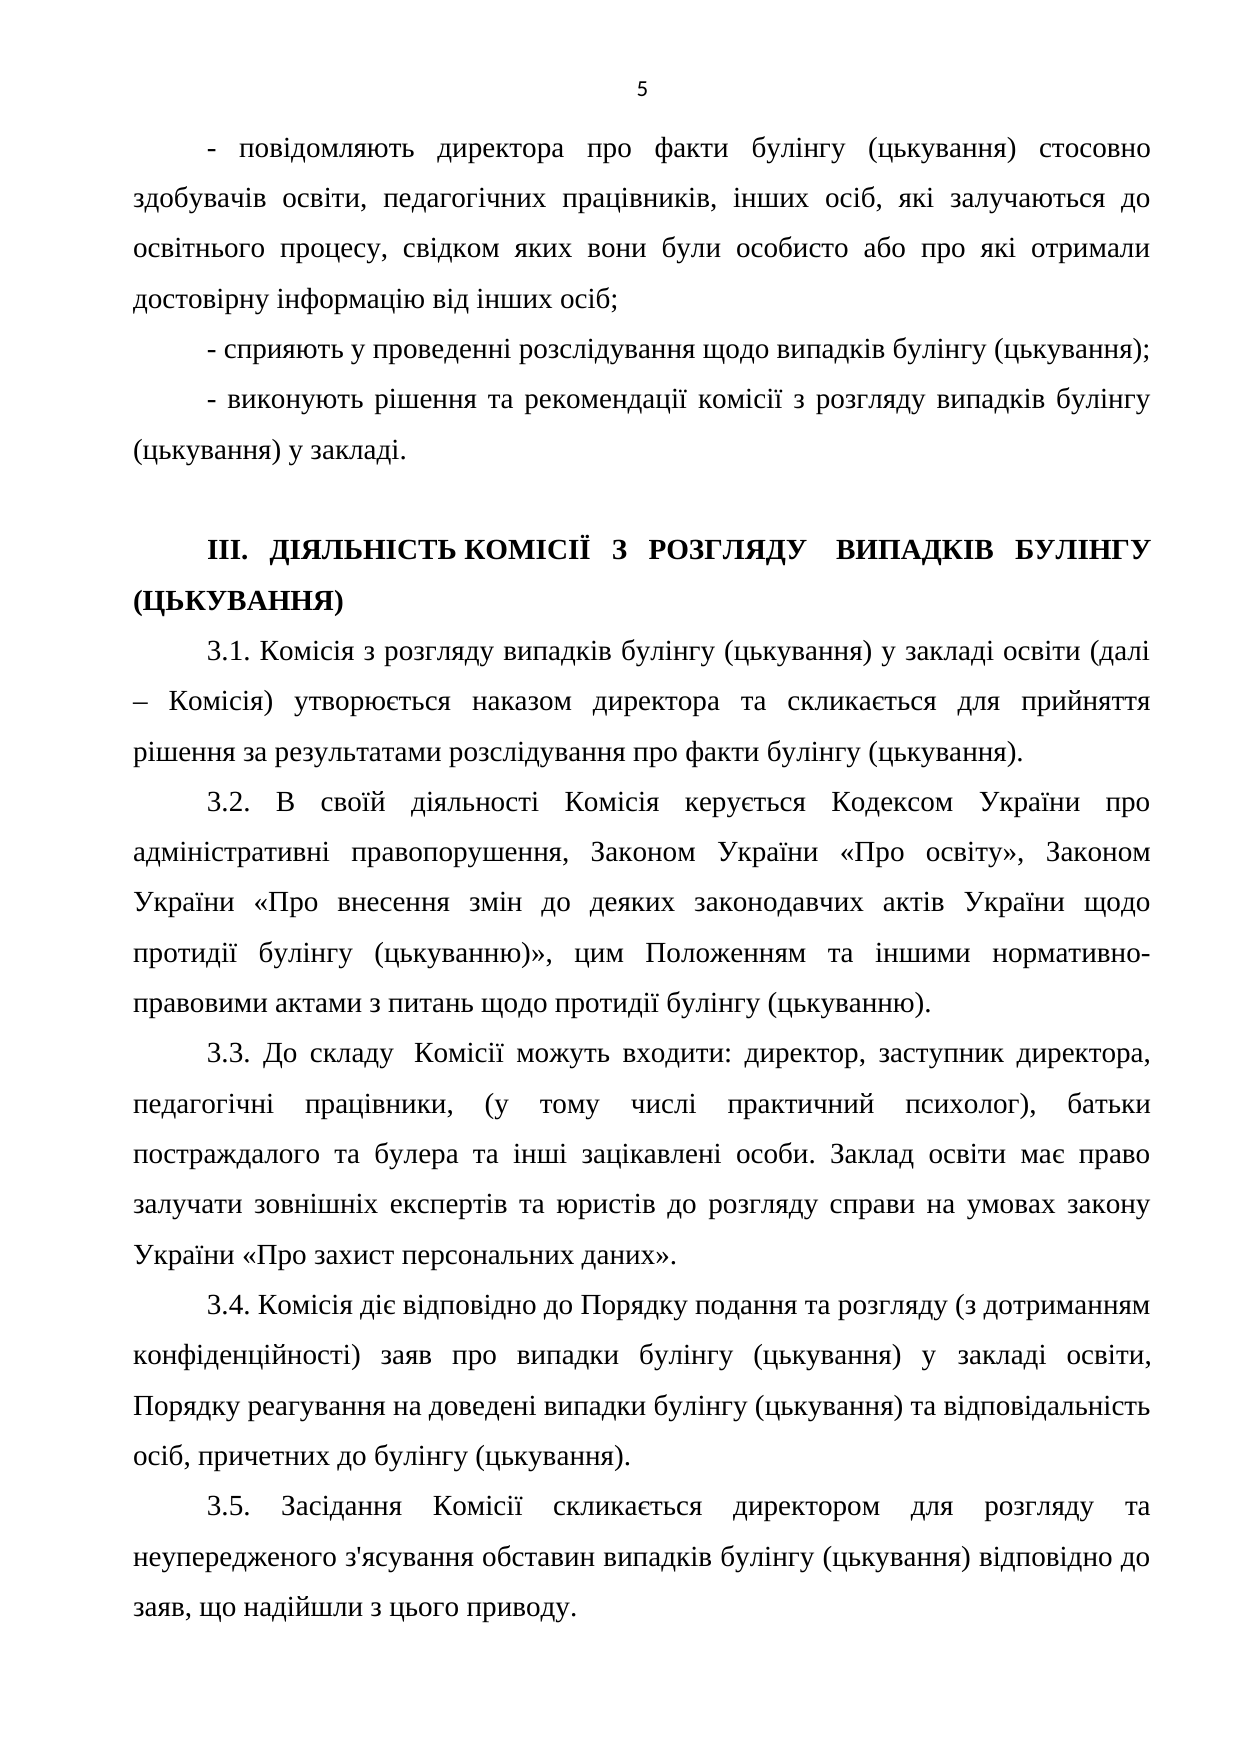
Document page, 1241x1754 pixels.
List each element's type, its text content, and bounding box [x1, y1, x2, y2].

text ІІІ. Діяльність Комісії з розгляду випадків булінгу (цькування) [133, 532, 1152, 616]
text 3.2. В своїй діяльності Комісія керується Кодексом України про адміністративні правопорушення, Законом України «Про освіту», Законом України «Про внесення змін до деяких законодавчих актів України щодо протидії булінгу (цькуванню)», цим Положенням та іншими нормативно-правовими актами з питань щодо протидії булінгу (цькуванню). [133, 784, 1152, 1019]
text 3.3. До складу Комісії можуть входити: директор, заступник директора, педагогічні працівники, (у тому числі практичний психолог), батьки постраждалого та булера та інші зацікавлені особи. Заклад освіти має право залучати зовнішніх експертів та юристів до розгляду справи на умовах закону України «Про захист персональних даних». [133, 1036, 1152, 1270]
text - повідомляють директора про факти булінгу (цькування) стосовно здобувачів освіти, педагогічних працівників, інших осіб, які залучаються до освітнього процесу, свідком яких вони були особисто або про які отримали достовірну інформацію від інших осіб; [133, 130, 1152, 314]
text 3.5. Засідання Комісії скликається директором для розгляду та неупередженого з'ясування обставин випадків булінгу (цькування) відповідно до заяв, що надійшли з цього приводу. [133, 1488, 1152, 1622]
text - виконують рішення та рекомендації комісії з розгляду випадків булінгу (цькування) у закладі. [133, 381, 1152, 465]
text - сприяють у проведенні розслідування щодо випадків булінгу (цькування); [133, 331, 1152, 365]
text 3.4. Комісія діє відповідно до Порядку подання та розгляду (з дотриманням конфіденційності) заяв про випадки булінгу (цькування) у закладі освіти, Порядку реагування на доведені випадки булінгу (цькування) та відповідальність осіб, причетних до булінгу (цькування). [133, 1287, 1152, 1472]
text 3.1. Комісія з розгляду випадків булінгу (цькування) у закладі освіти (далі – Комісія) утворюється наказом директора та скликається для прийняття рішення за результатами розслідування про факти булінгу (цькування). [133, 633, 1152, 767]
